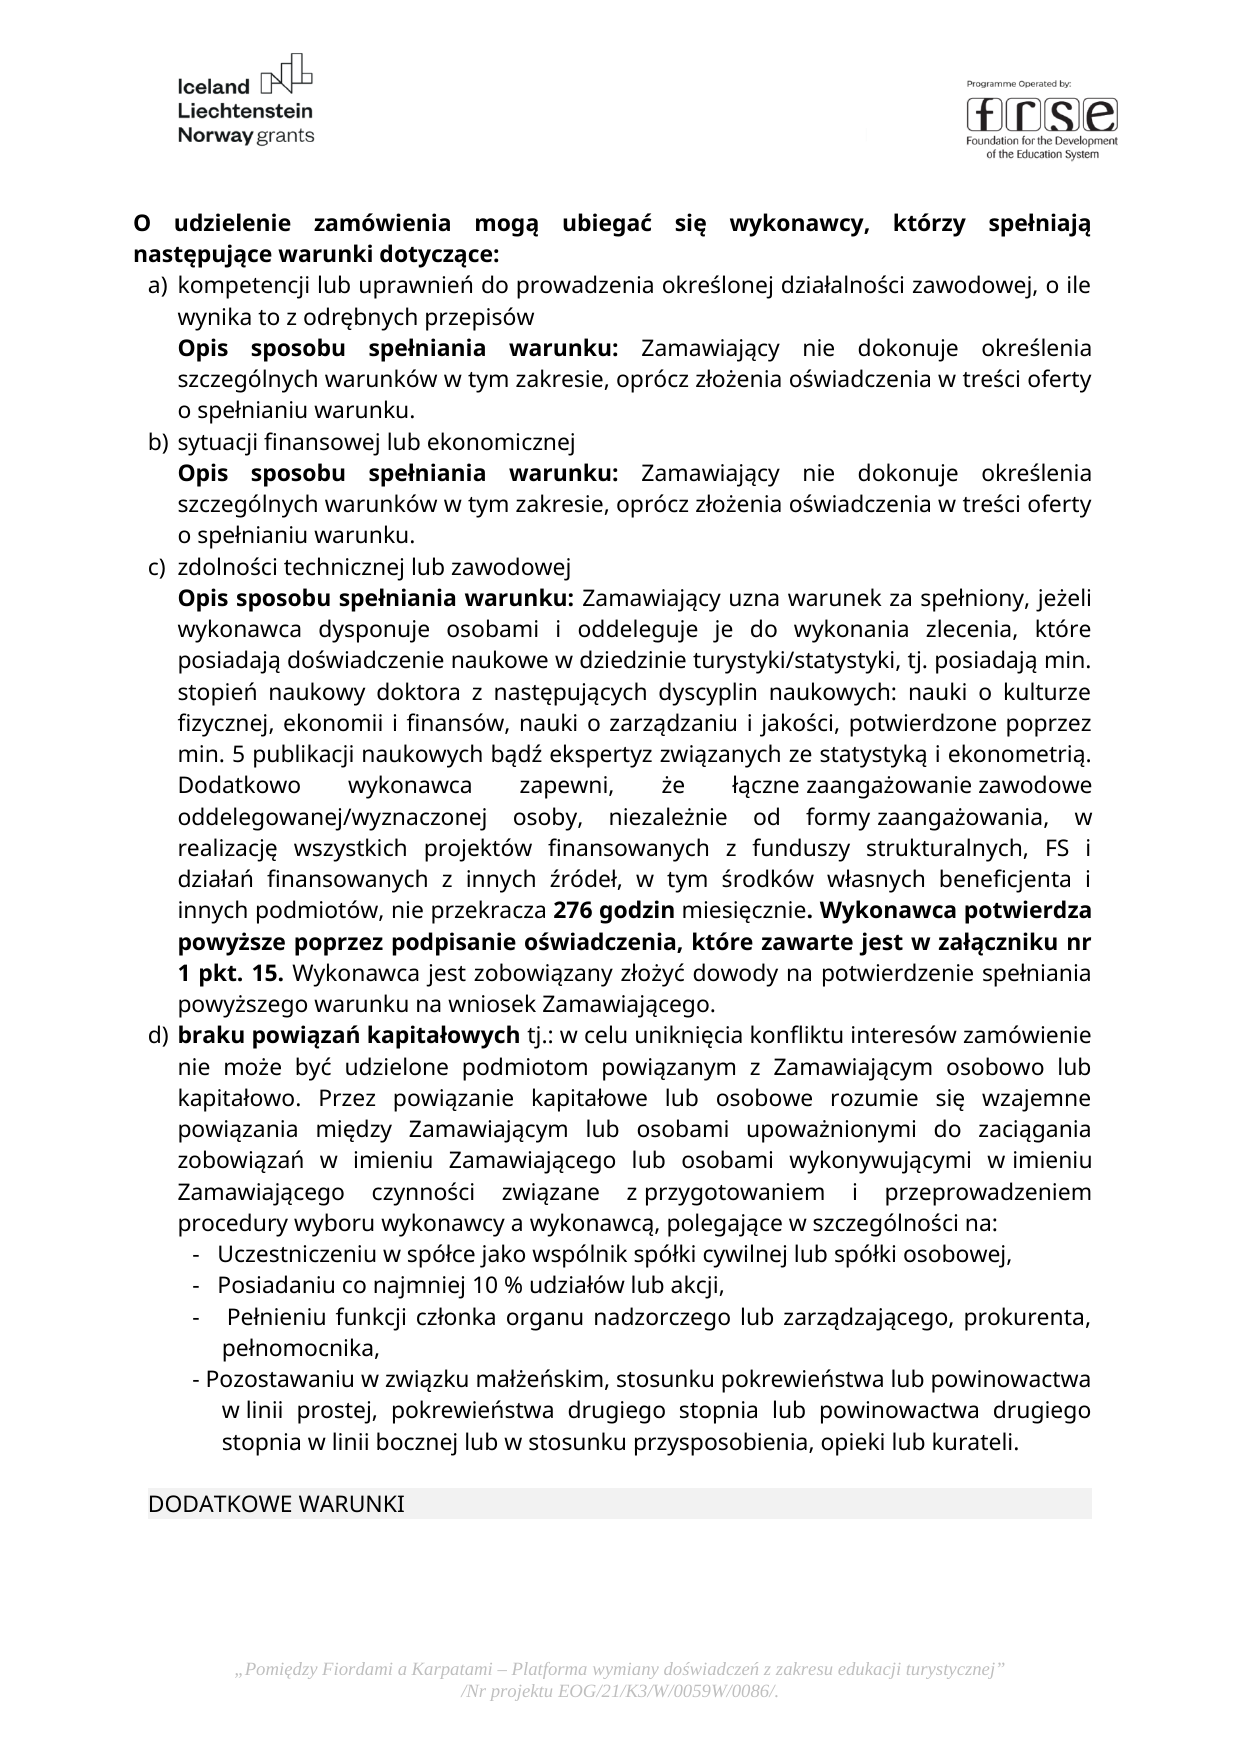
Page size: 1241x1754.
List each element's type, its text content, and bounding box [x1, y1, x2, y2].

text Opis sposobu spełniania warunku: Zamawiający nie dokonuje określenia szczególnych warunków w tym zakresie, oprócz złożenia oświadczenia w treści oferty o spełnianiu warunku. [177, 457, 1092, 551]
text c) zdolności technicznej lub zawodowej [148, 551, 1092, 582]
text b) sytuacji finansowej lub ekonomicznej [148, 426, 1092, 457]
text DODATKOWE WARUNKI [148, 1488, 1092, 1519]
text Opis sposobu spełniania warunku: Zamawiający nie dokonuje określenia szczególnych warunków w tym zakresie, oprócz złożenia oświadczenia w treści oferty o spełnianiu warunku. [177, 332, 1092, 426]
list - Uczestniczeniu w spółce jako wspólnik spółki cywilnej lub spółki osobowej, [192, 1238, 1092, 1269]
text O udzielenie zamówienia mogą ubiegać się wykonawcy, którzy spełniają następujące warunki dotyczące: [133, 207, 1092, 269]
list - Pozostawaniu w związku małżeńskim, stosunku pokrewieństwa lub powinowactwa w linii prostej, pokrewieństwa drugiego stopnia lub powinowactwa drugiego stopnia w linii bocznej lub w stosunku przysposobienia, opieki lub kurateli. [192, 1363, 1092, 1457]
list - Posiadaniu co najmniej 10 % udziałów lub akcji, [192, 1269, 1092, 1301]
picture [147, 29, 1178, 209]
text Opis sposobu spełniania warunku: Zamawiający uzna warunek za spełniony, jeżeli wykonawca dysponuje osobami i oddeleguje je do wykonania zlecenia, które posiadają doświadczenie naukowe w dziedzinie turystyki/statystyki, tj. posiadają min. stopień naukowy doktora z następujących dyscyplin naukowych: nauki o kulturze fizycznej, ekonomii i finansów, nauki o zarządzaniu i jakości, potwierdzone poprzez min. 5 publikacji naukowych bądź ekspertyz związanych ze statystyką i ekonometrią. Dodatkowo wykonawca zapewni, że łączne zaangażowanie zawodowe oddelegowanej/wyznaczonej osoby, niezależnie od formy zaangażowania, w realizację wszystkich projektów finansowanych z funduszy strukturalnych, FS i działań finansowanych z innych źródeł, w tym środków własnych beneficjenta i innych podmiotów, nie przekracza 276 godzin miesięcznie. Wykonawca potwierdza powyższe poprzez podpisanie oświadczenia, które zawarte jest w załączniku nr 1 pkt. 15. Wykonawca jest zobowiązany złożyć dowody na potwierdzenie spełniania powyższego warunku na wniosek Zamawiającego. [177, 582, 1092, 1019]
text a) kompetencji lub uprawnień do prowadzenia określonej działalności zawodowej, o ile wynika to z odrębnych przepisów [148, 269, 1092, 332]
list d) braku powiązań kapitałowych tj.: w celu uniknięcia konfliktu interesów zamówienie nie może być udzielone podmiotom powiązanym z Zamawiającym osobowo lub kapitałowo. Przez powiązanie kapitałowe lub osobowe rozumie się wzajemne powiązania między Zamawiającym lub osobami upoważnionymi do zaciągania zobowiązań w imieniu Zamawiającego lub osobami wykonywującymi w imieniu Zamawiającego czynności związane z przygotowaniem i przeprowadzeniem procedury wyboru wykonawcy a wykonawcą, polegające w szczególności na: [148, 1019, 1092, 1238]
list - Pełnieniu funkcji członka organu nadzorczego lub zarządzającego, prokurenta, pełnomocnika, [192, 1301, 1092, 1363]
